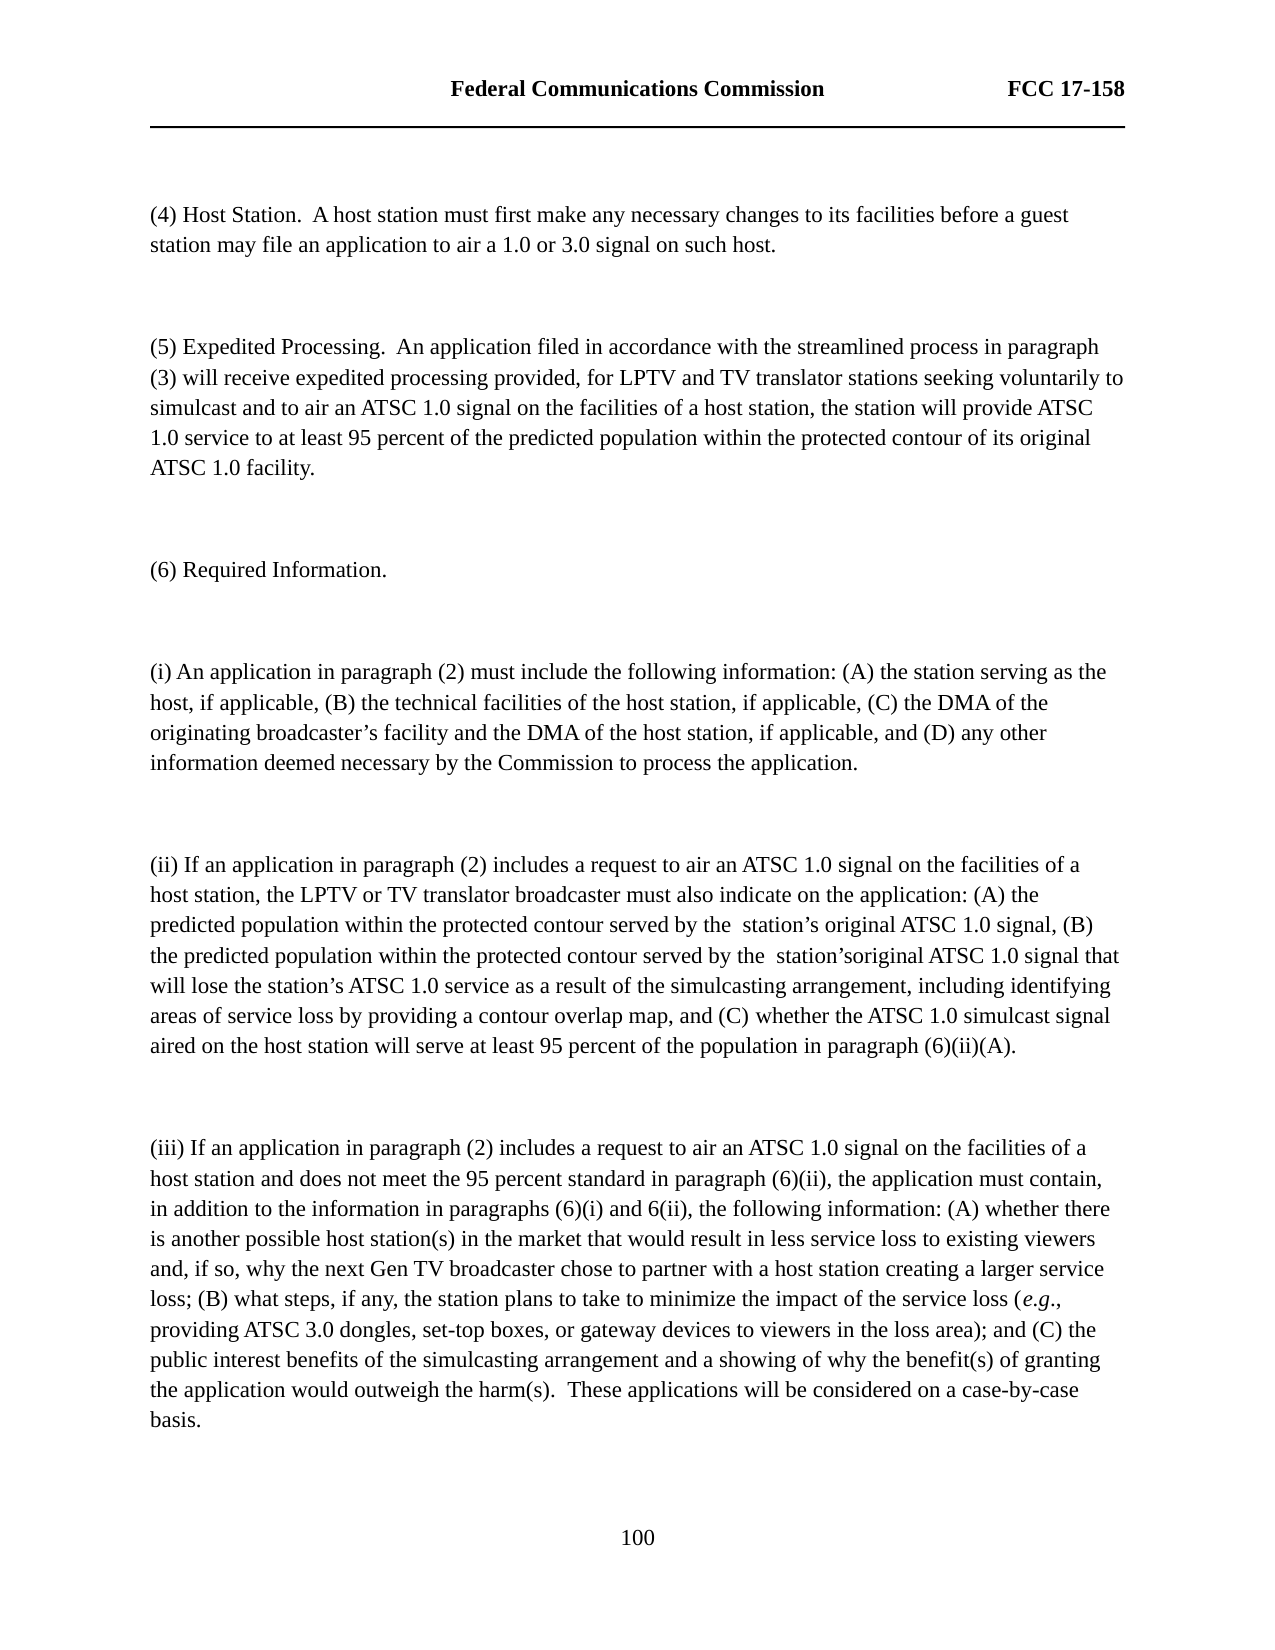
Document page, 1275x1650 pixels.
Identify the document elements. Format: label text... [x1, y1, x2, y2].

text (5) Expedited Processing. An application filed in accordance with the streamlined process in paragraph (3) will receive expedited processing provided, for LPTV and TV translator stations seeking voluntarily to simulcast and to air an ATSC 1.0 signal on the facilities of a host station, the station will provide ATSC 1.0 service to at least 95 percent of the predicted population within the protected contour of its original ATSC 1.0 facility. [150, 333, 1125, 481]
text (i) An application in paragraph (2) must include the following information: (A) the station serving as the host, if applicable, (B) the technical facilities of the host station, if applicable, (C) the DMA of the originating broadcaster’s facility and the DMA of the host station, if applicable, and (D) any other information deemed necessary by the Commission to process the application. [150, 658, 1125, 775]
text (ii) If an application in paragraph (2) includes a request to air an ATSC 1.0 signal on the facilities of a host station, the LPTV or TV translator broadcaster must also indicate on the application: (A) the predicted population within the protected contour served by the station’s original ATSC 1.0 signal, (B) the predicted population within the protected contour served by the station’soriginal ATSC 1.0 signal that will lose the station’s ATSC 1.0 service as a result of the simulcasting arrangement, including identifying areas of service loss by providing a contour overlap map, and (C) whether the ATSC 1.0 simulcast signal aired on the host station will serve at least 95 percent of the population in paragraph (6)(ii)(A). [150, 851, 1125, 1059]
text (iii) If an application in paragraph (2) includes a request to air an ATSC 1.0 signal on the facilities of a host station and does not meet the 95 percent standard in paragraph (6)(ii), the application must contain, in addition to the information in paragraphs (6)(i) and 6(ii), the following information: (A) whether there is another possible host station(s) in the market that would result in less service loss to existing viewers and, if so, why the next Gen TV broadcaster chose to partner with a host station creating a larger service loss; (B) what steps, if any, the station plans to take to minimize the impact of the service loss (e.g., providing ATSC 3.0 dongles, set-top boxes, or gateway devices to viewers in the loss area); and (C) the public interest benefits of the simulcasting arrangement and a showing of why the benefit(s) of granting the application would outweigh the harm(s). These applications will be considered on a case-by-case basis. [150, 1134, 1125, 1433]
text (4) Host Station. A host station must first make any necessary changes to its facilities before a guest station may file an application to air a 1.0 or 3.0 signal on such host. [150, 201, 1125, 258]
text (6) Required Information. [150, 556, 1125, 583]
